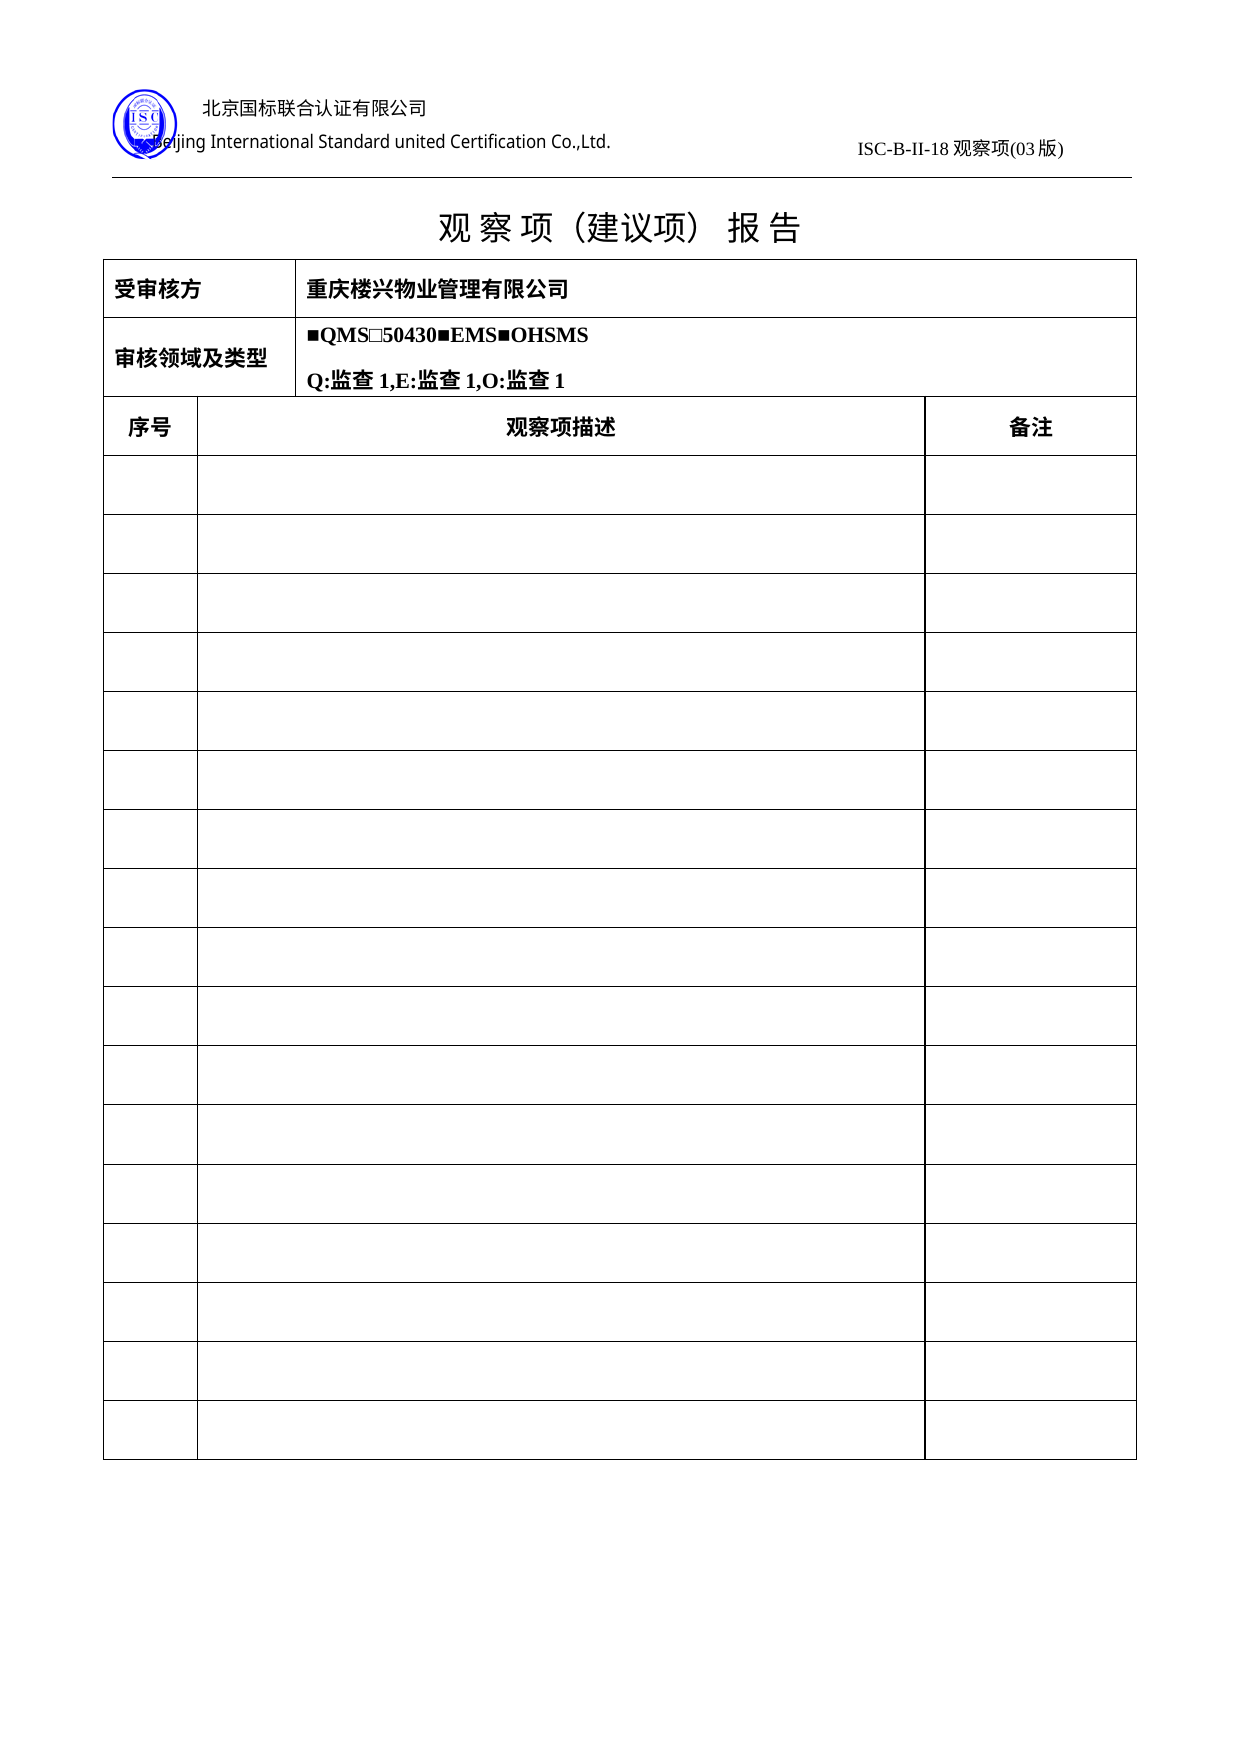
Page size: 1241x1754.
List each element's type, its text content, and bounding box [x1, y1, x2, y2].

table_cell [104, 1283, 197, 1341]
table_cell [104, 515, 197, 573]
table_cell [198, 456, 924, 514]
table_cell [104, 987, 197, 1045]
table_cell [198, 869, 924, 927]
table_cell [104, 456, 197, 514]
table_cell [104, 928, 197, 986]
table_cell [198, 1224, 924, 1282]
table_cell [104, 633, 197, 691]
table_cell [104, 810, 197, 868]
table_cell [104, 1165, 197, 1222]
table_cell [104, 1046, 197, 1104]
table_cell [926, 1046, 1136, 1104]
table_header 重庆楼兴物业管理有限公司 [296, 260, 1136, 317]
table_cell [926, 692, 1136, 750]
table_cell ■QMS□50430■EMS■OHSMS Q:监查1,E:监查1,O:监查1 [296, 318, 1136, 396]
table_cell [198, 574, 924, 632]
table_cell [926, 928, 1136, 986]
picture [112, 89, 180, 158]
table_cell [104, 1401, 197, 1459]
table_cell [198, 1283, 924, 1341]
table_cell [198, 1046, 924, 1104]
table_cell [198, 810, 924, 868]
table_cell [926, 633, 1136, 691]
table_cell [198, 1401, 924, 1459]
table_cell [104, 1342, 197, 1400]
table_cell [198, 1105, 924, 1163]
table_cell [926, 1342, 1136, 1400]
table_cell [926, 810, 1136, 868]
table_cell [198, 928, 924, 986]
table_cell [198, 1342, 924, 1400]
table_cell [104, 574, 197, 632]
text 观 察 项（建议项） 报 告 [112, 193, 1128, 258]
table_cell [104, 751, 197, 809]
table_cell 备注 [926, 397, 1136, 455]
table_cell [104, 1105, 197, 1163]
table_cell [104, 869, 197, 927]
table_cell 观察项描述 [198, 397, 924, 455]
table_cell [926, 515, 1136, 573]
table_cell [104, 1224, 197, 1282]
table_cell [926, 987, 1136, 1045]
table_cell [926, 1105, 1136, 1163]
table_cell [198, 751, 924, 809]
table_cell [926, 1401, 1136, 1459]
table_cell [198, 987, 924, 1045]
table_cell 序号 [104, 397, 197, 455]
table_cell [104, 692, 197, 750]
table_cell [926, 869, 1136, 927]
table_cell [926, 1224, 1136, 1282]
table_cell [926, 574, 1136, 632]
table_cell [926, 456, 1136, 514]
table_cell 审核领域及类型 [104, 318, 295, 396]
table_header 受审核方 [104, 260, 295, 317]
table_cell [198, 515, 924, 573]
table_cell [926, 751, 1136, 809]
table_cell [926, 1165, 1136, 1222]
table_cell [198, 692, 924, 750]
table_cell [198, 633, 924, 691]
table_cell [198, 1165, 924, 1222]
table_cell [926, 1283, 1136, 1341]
